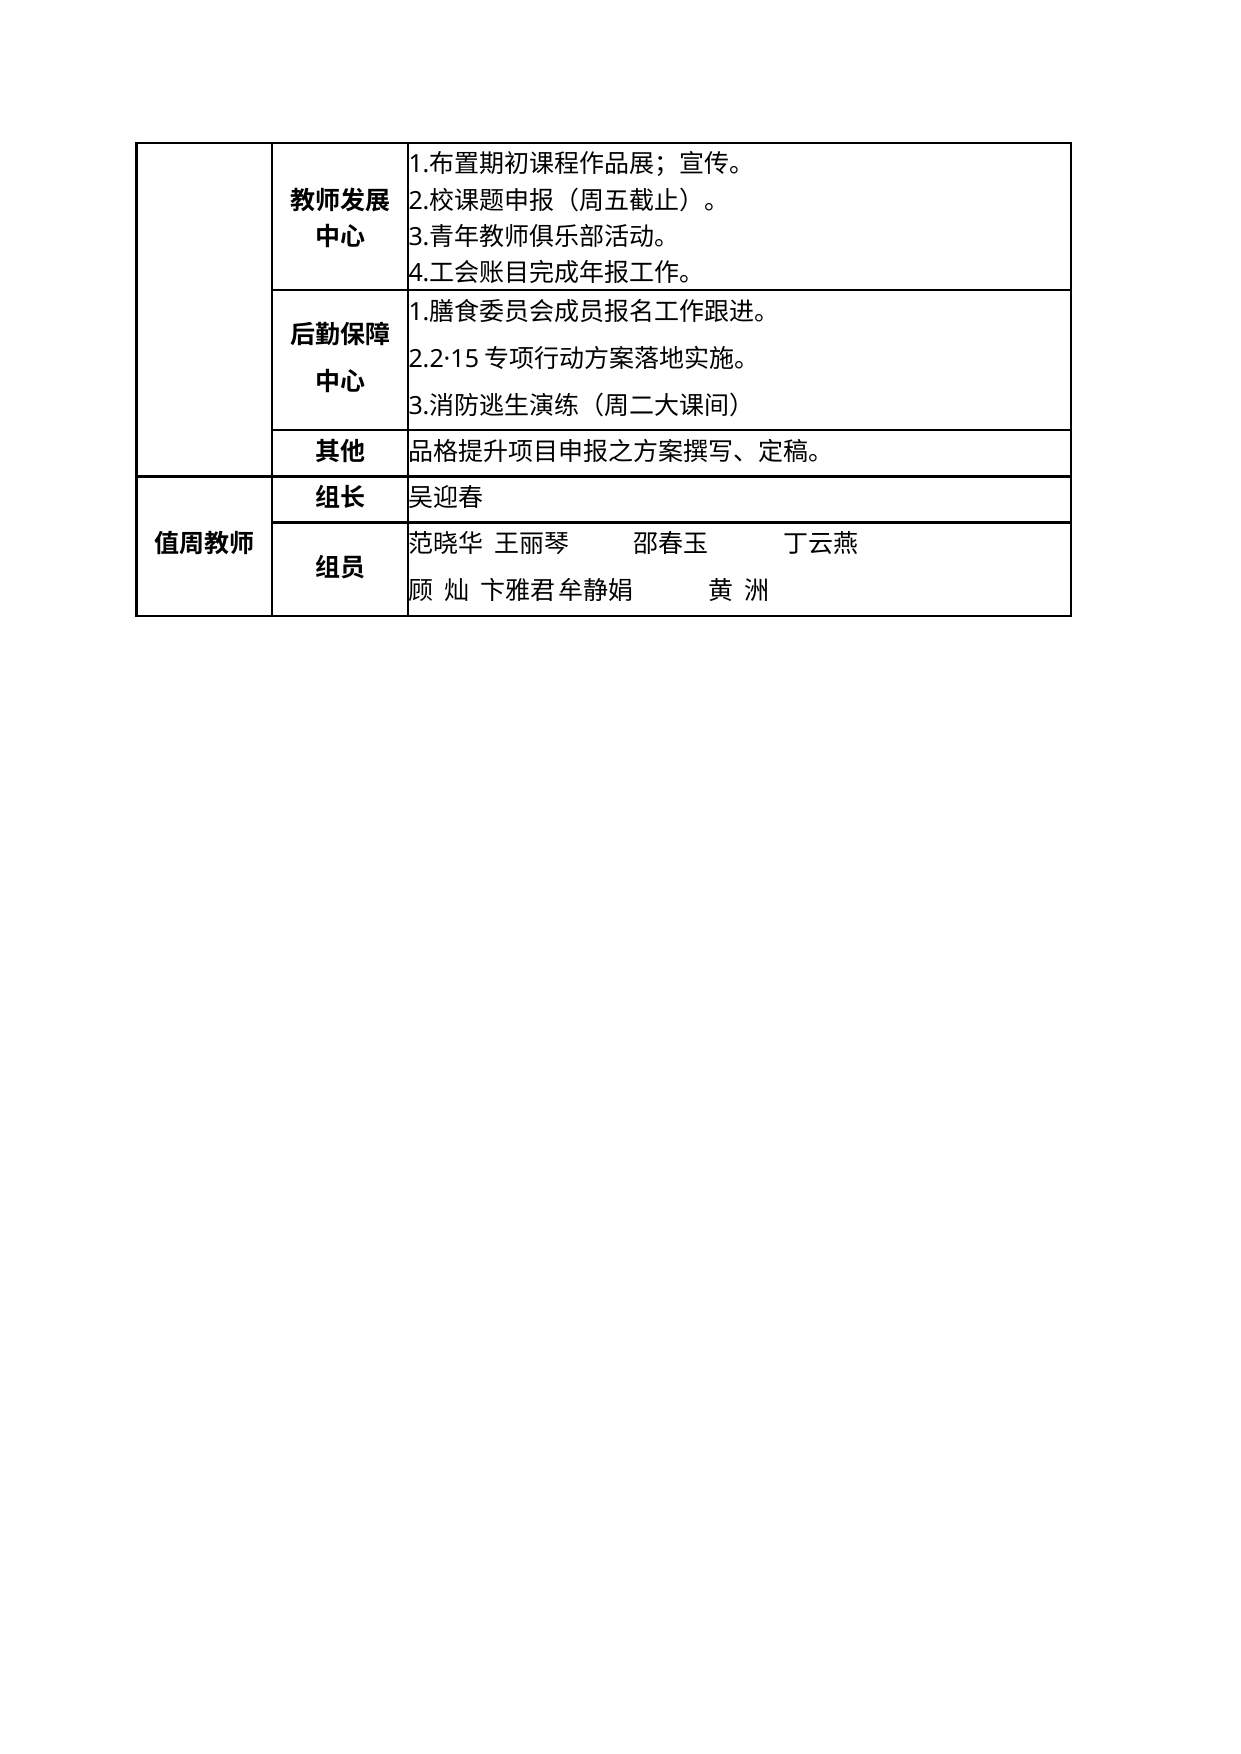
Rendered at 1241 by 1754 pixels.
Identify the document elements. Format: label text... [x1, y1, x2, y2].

table_cell 品格提升项目申报之方案撰写、定稿。 [409, 431, 1070, 475]
table_cell 范晓华 王丽琴 邵春玉 丁云燕 顾 灿 卞雅君 牟静娟 黄 洲 [409, 524, 1070, 615]
table_cell 其他 [273, 431, 407, 475]
table_cell 后勤保障中心 [273, 291, 407, 429]
table_cell 吴迎春 [409, 478, 1070, 521]
table_cell 教师发展中心 [273, 144, 407, 289]
table_cell 组员 [273, 524, 407, 615]
table_cell 值周教师 [138, 478, 271, 615]
table_cell 1.布置期初课程作品展；宣传。 2.校课题申报（周五截止）。 3.青年教师俱乐部活动。 4.工会账目完成年报工作。 [409, 144, 1070, 289]
table_cell 1.膳食委员会成员报名工作跟进。 2.2·15专项行动方案落地实施。 3.消防逃生演练（周二大课间） [409, 291, 1070, 429]
table_cell 组长 [273, 478, 407, 521]
